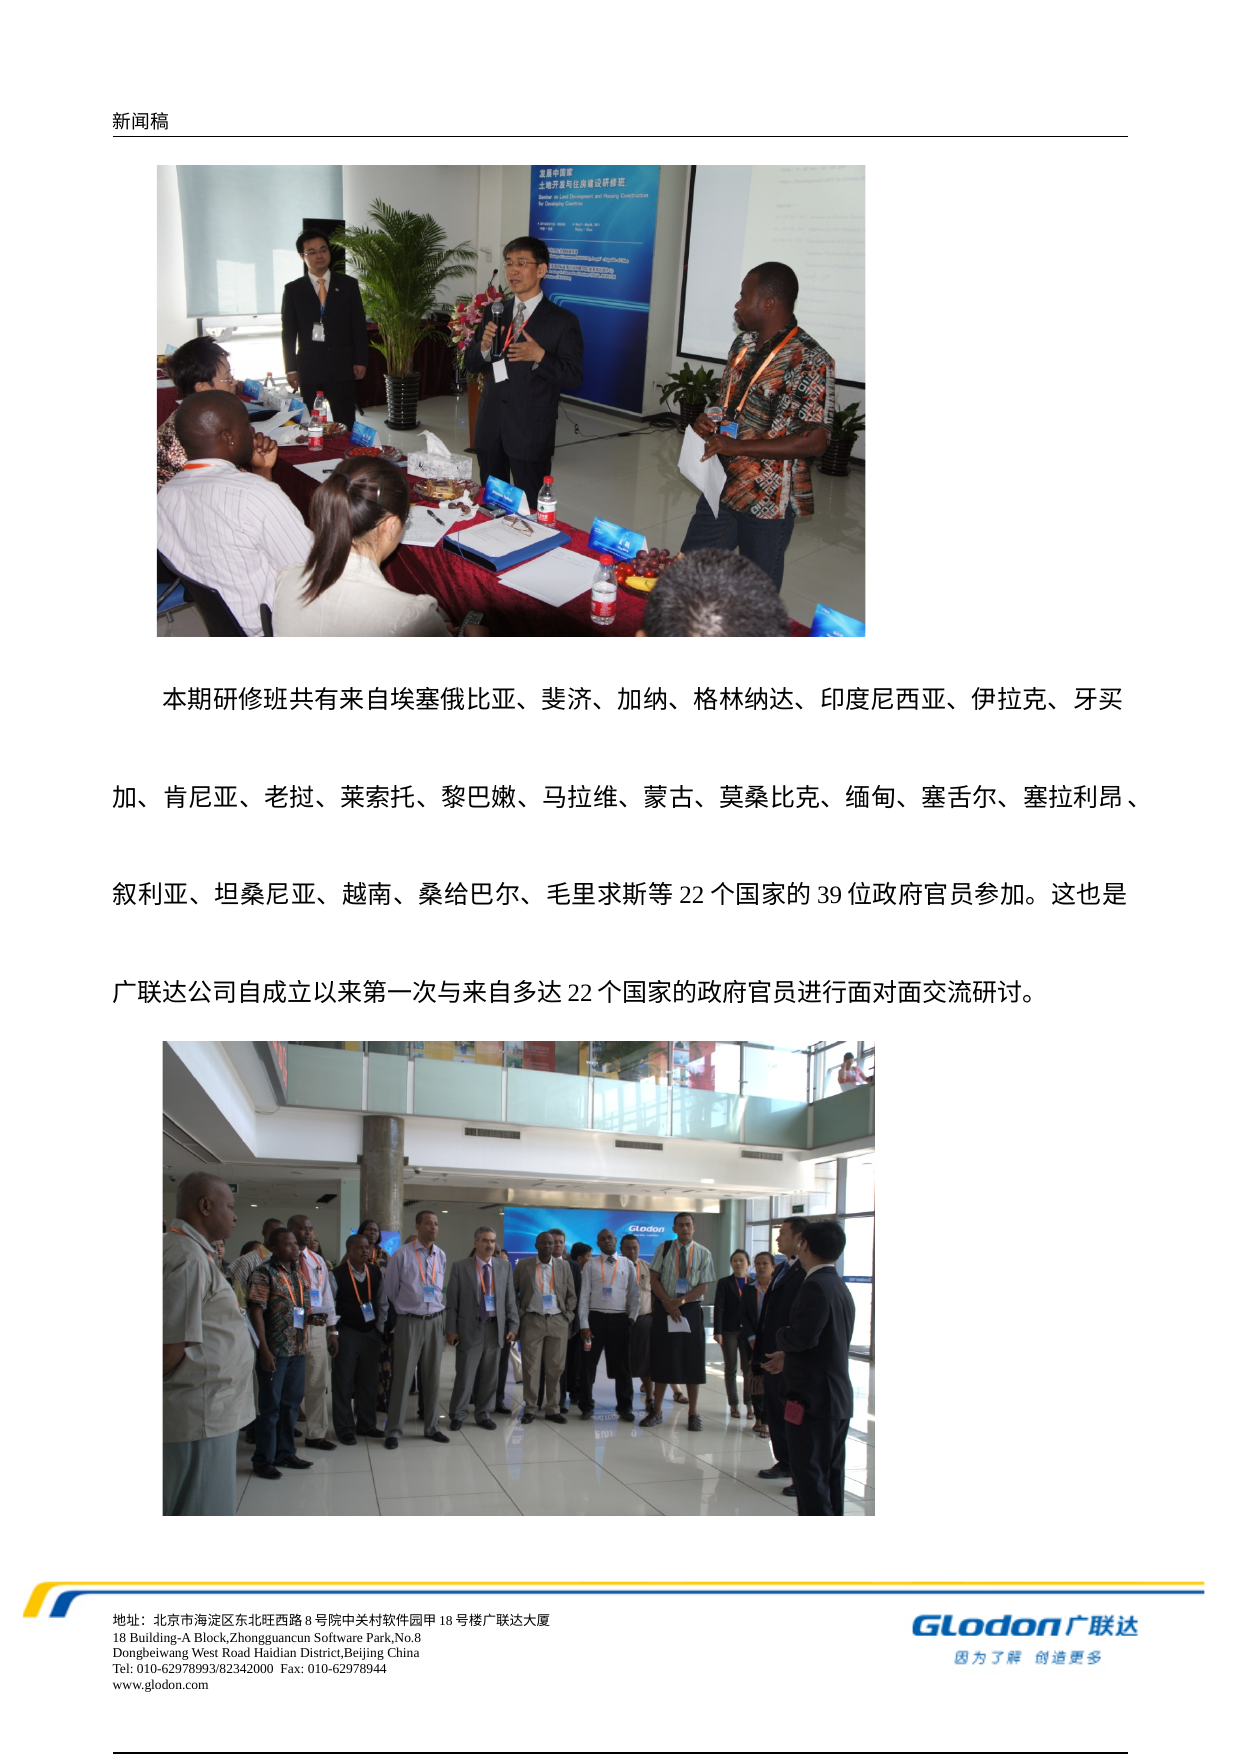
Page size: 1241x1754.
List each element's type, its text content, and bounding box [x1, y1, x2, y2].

picture [162, 1041, 875, 1516]
text 本期研修班共有来自埃塞俄比亚、斐济、加纳、格林纳达、印度尼西亚、伊拉克、牙买加、肯尼亚、老挝、莱索托、黎巴嫩、马拉维、蒙古、莫桑比克、缅甸、塞舌尔、塞拉利昂、叙利亚、坦桑尼亚、越南、桑给巴尔、毛里求斯等22个国家的39位政府官员参加。这也是广联达公司自成立以来第一次与来自多达22个国家的政府官员进行面对面交流研讨。 [112, 666, 1128, 1023]
picture [156, 165, 866, 637]
picture [22, 1579, 1205, 1681]
